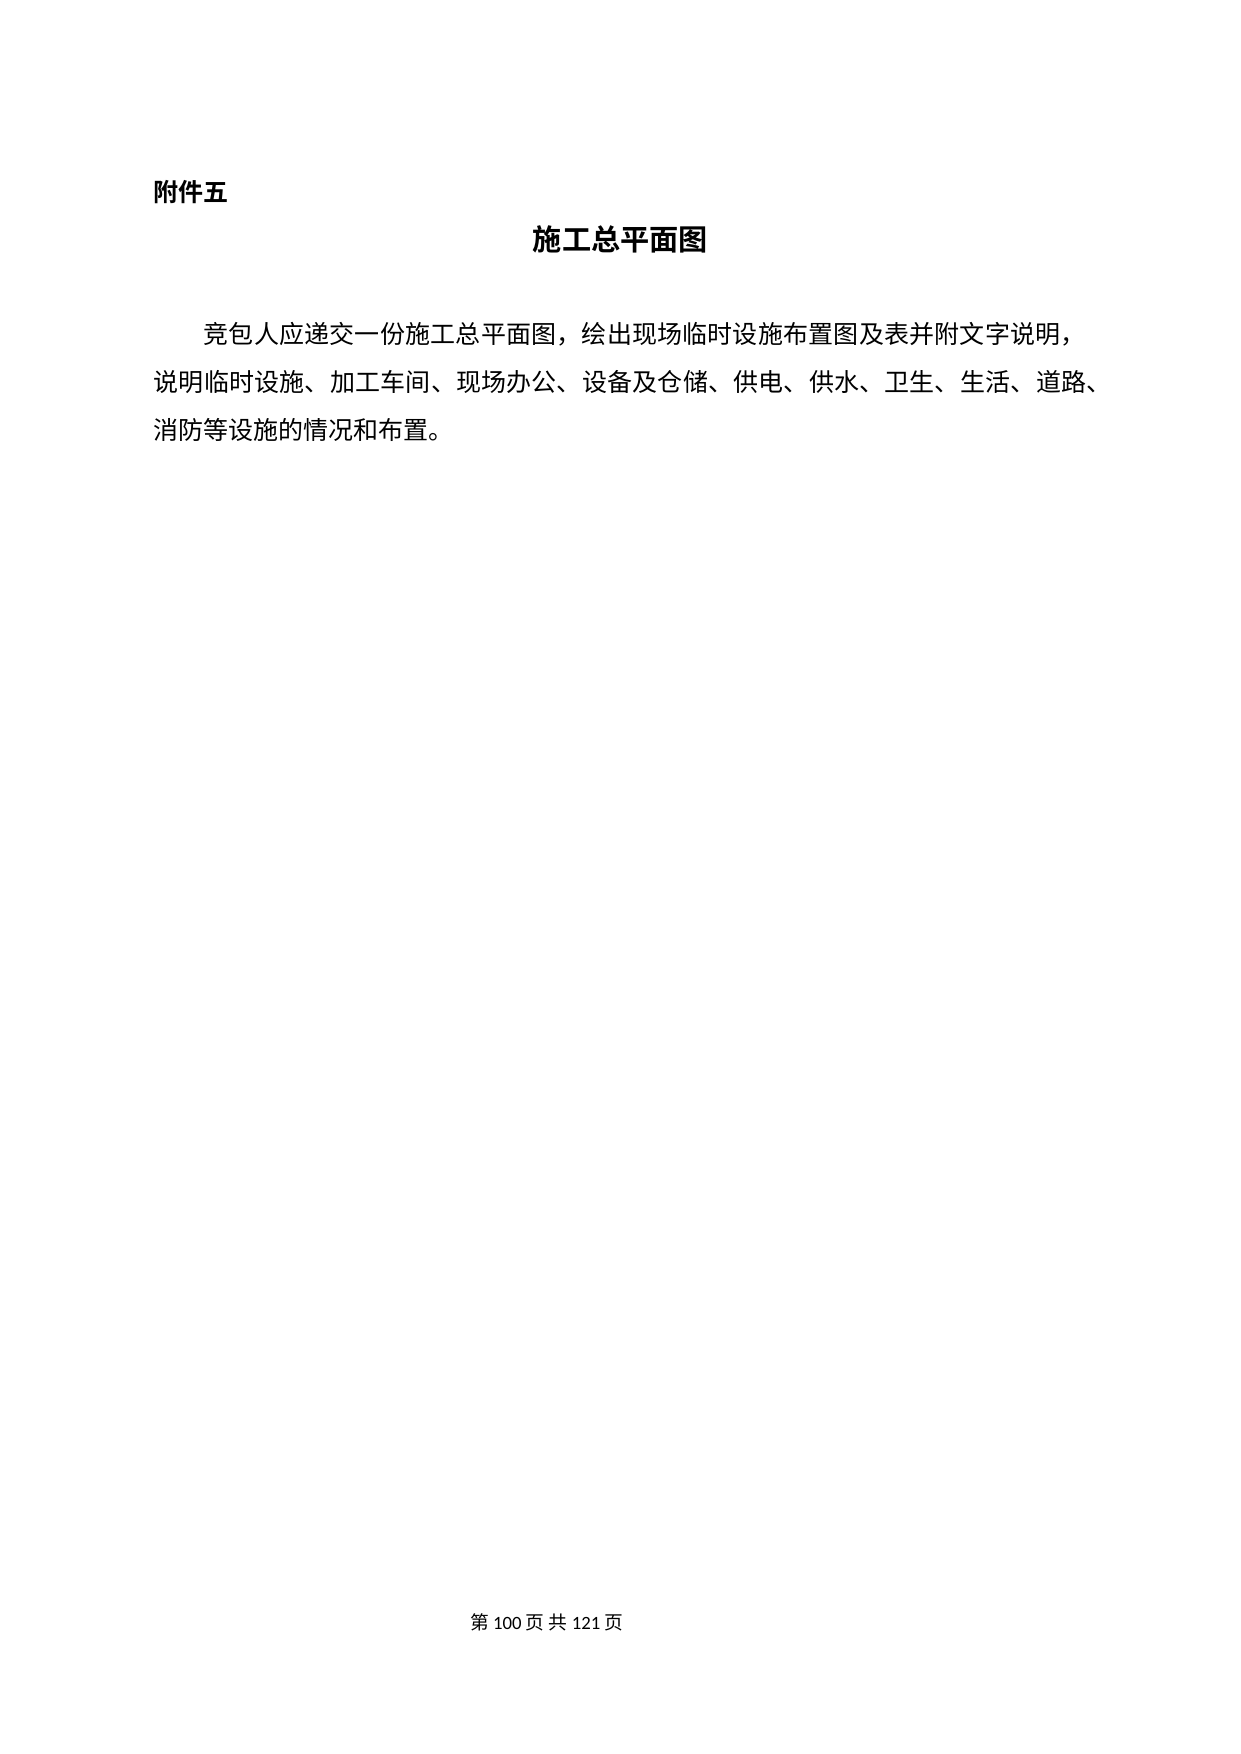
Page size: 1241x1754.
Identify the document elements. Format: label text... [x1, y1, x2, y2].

text 竞包人应递交一份施工总平面图，绘出现场临时设施布置图及表并附文字说明，说明临时设施、加工车间、现场办公、设备及仓储、供电、供水、卫生、生活、道路、消防等设施的情况和布置。 [153, 309, 1087, 452]
subtitle 附件五 [153, 167, 1087, 214]
subtitle 施工总平面图 [153, 214, 1087, 262]
